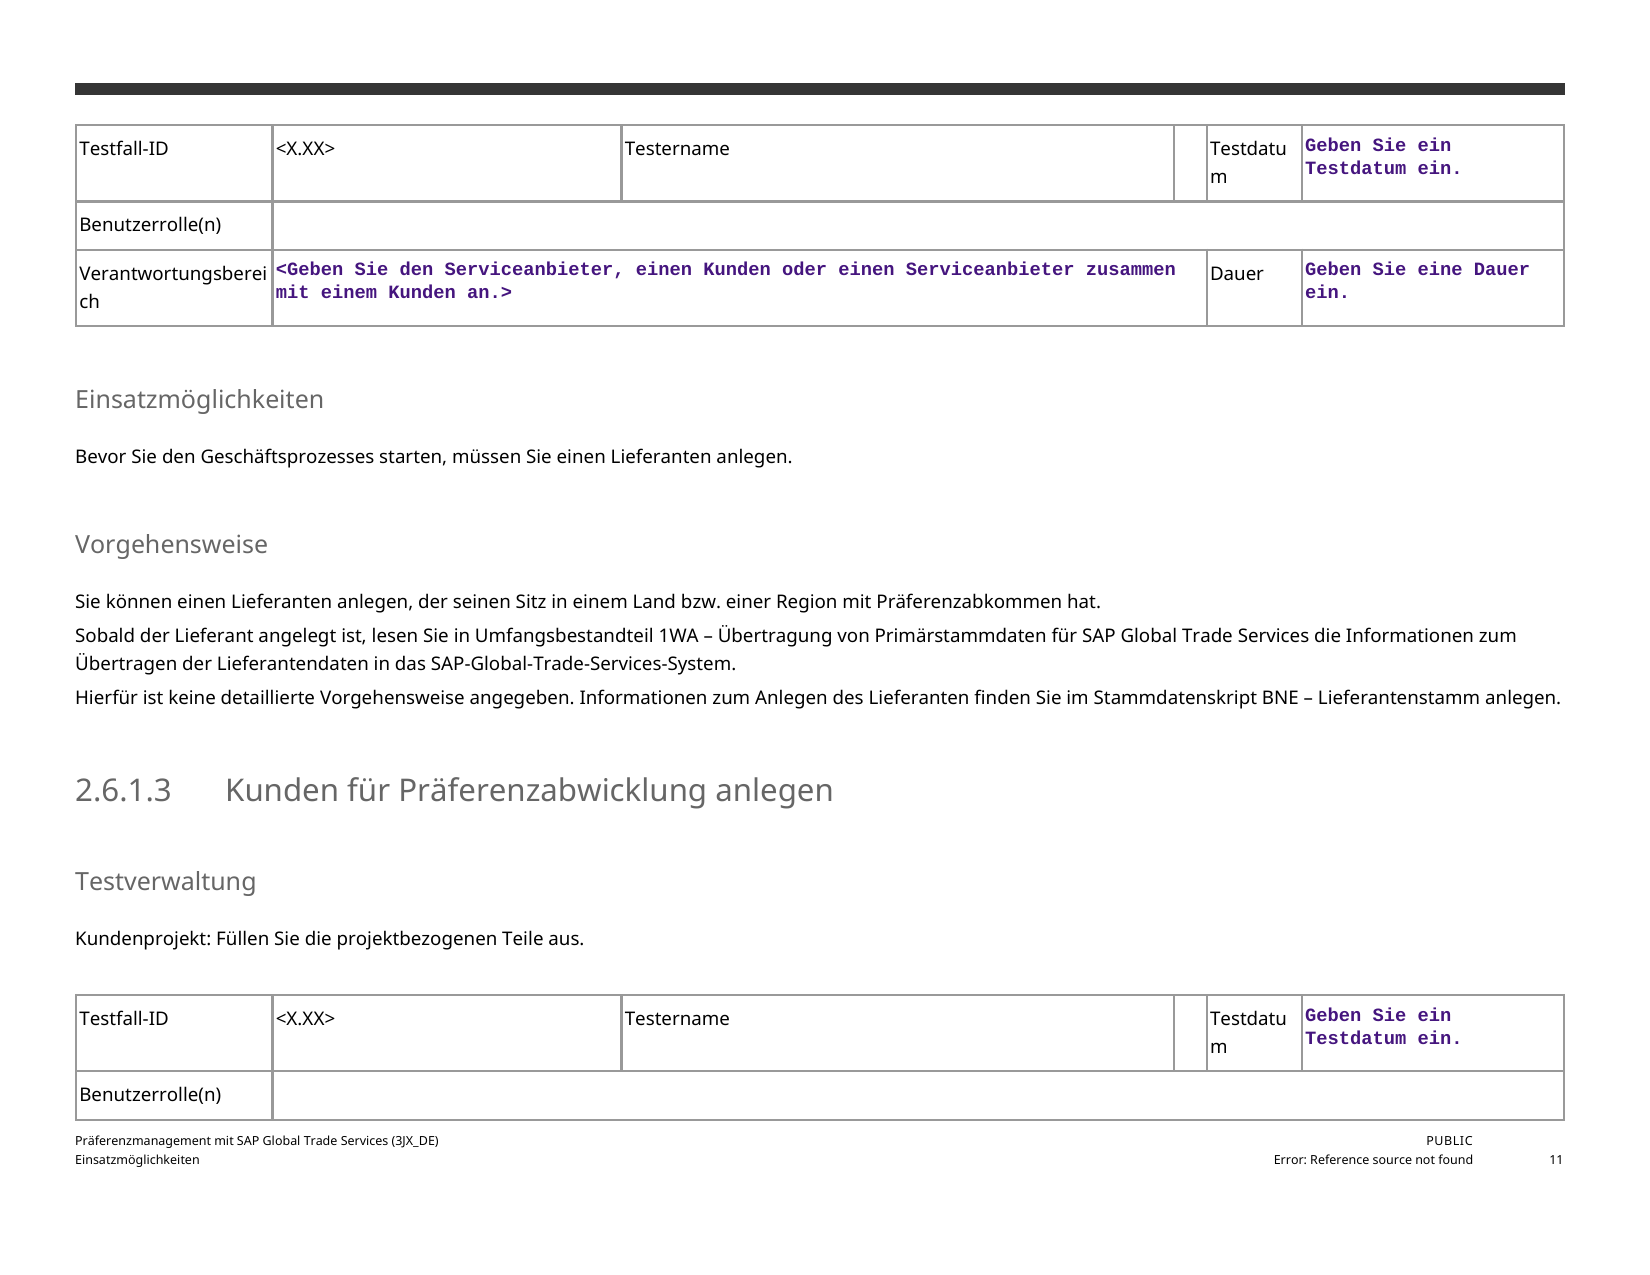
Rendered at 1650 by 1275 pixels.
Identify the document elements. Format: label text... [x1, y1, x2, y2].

table_header Testdatum [1208, 996, 1301, 1070]
table_cell <Geben Sie den Serviceanbieter, einen Kunden oder einen Serviceanbieter zusammen mit einem Kunden an.> [274, 251, 1206, 325]
table_cell Verantwortungsbereich [77, 251, 271, 325]
table_header Geben Sie ein Testdatum ein. [1303, 996, 1563, 1070]
text Sobald der Lieferant angelegt ist, lesen Sie in Umfangsbestandteil 1WA – Übertragung von Primärstammdaten für SAP Global Trade Services die Informationen zum Übertragen der Lieferantendaten in das SAP-Global-Trade-Services-System. [75, 623, 1565, 676]
table_header Testername [623, 126, 1173, 200]
table_cell [274, 203, 1563, 249]
table_header [1175, 996, 1206, 1070]
table_header Testfall-ID [77, 126, 271, 200]
title Einsatzmöglichkeiten [75, 385, 1565, 414]
table_cell [274, 1072, 1563, 1118]
table_header Testername [623, 996, 1173, 1070]
table_header Geben Sie ein Testdatum ein. [1303, 126, 1563, 200]
subtitle Kunden für Präferenzabwicklung anlegen [75, 771, 1565, 809]
title Testverwaltung [75, 867, 1565, 896]
table_cell Benutzerrolle(n) [77, 203, 271, 249]
text Kundenprojekt: Füllen Sie die projektbezogenen Teile aus. [75, 925, 1565, 951]
text Hierfür ist keine detaillierte Vorgehensweise angegeben. Informationen zum Anlegen des Lieferanten finden Sie im Stammdatenskript BNE – Lieferantenstamm anlegen. [75, 685, 1565, 710]
table_cell Benutzerrolle(n) [77, 1072, 271, 1118]
table_header Testdatum [1208, 126, 1301, 200]
table_cell Dauer [1208, 251, 1301, 325]
table_header Testfall-ID [77, 996, 271, 1070]
table_header <X.XX> [274, 996, 620, 1070]
text Bevor Sie den Geschäftsprozesses starten, müssen Sie einen Lieferanten anlegen. [75, 444, 1565, 469]
table_header <X.XX> [274, 126, 620, 200]
table_cell Geben Sie eine Dauer ein. [1303, 251, 1563, 325]
text Sie können einen Lieferanten anlegen, der seinen Sitz in einem Land bzw. einer Region mit Präferenzabkommen hat. [75, 588, 1565, 614]
title Vorgehensweise [75, 530, 1565, 559]
table_header [1175, 126, 1206, 200]
